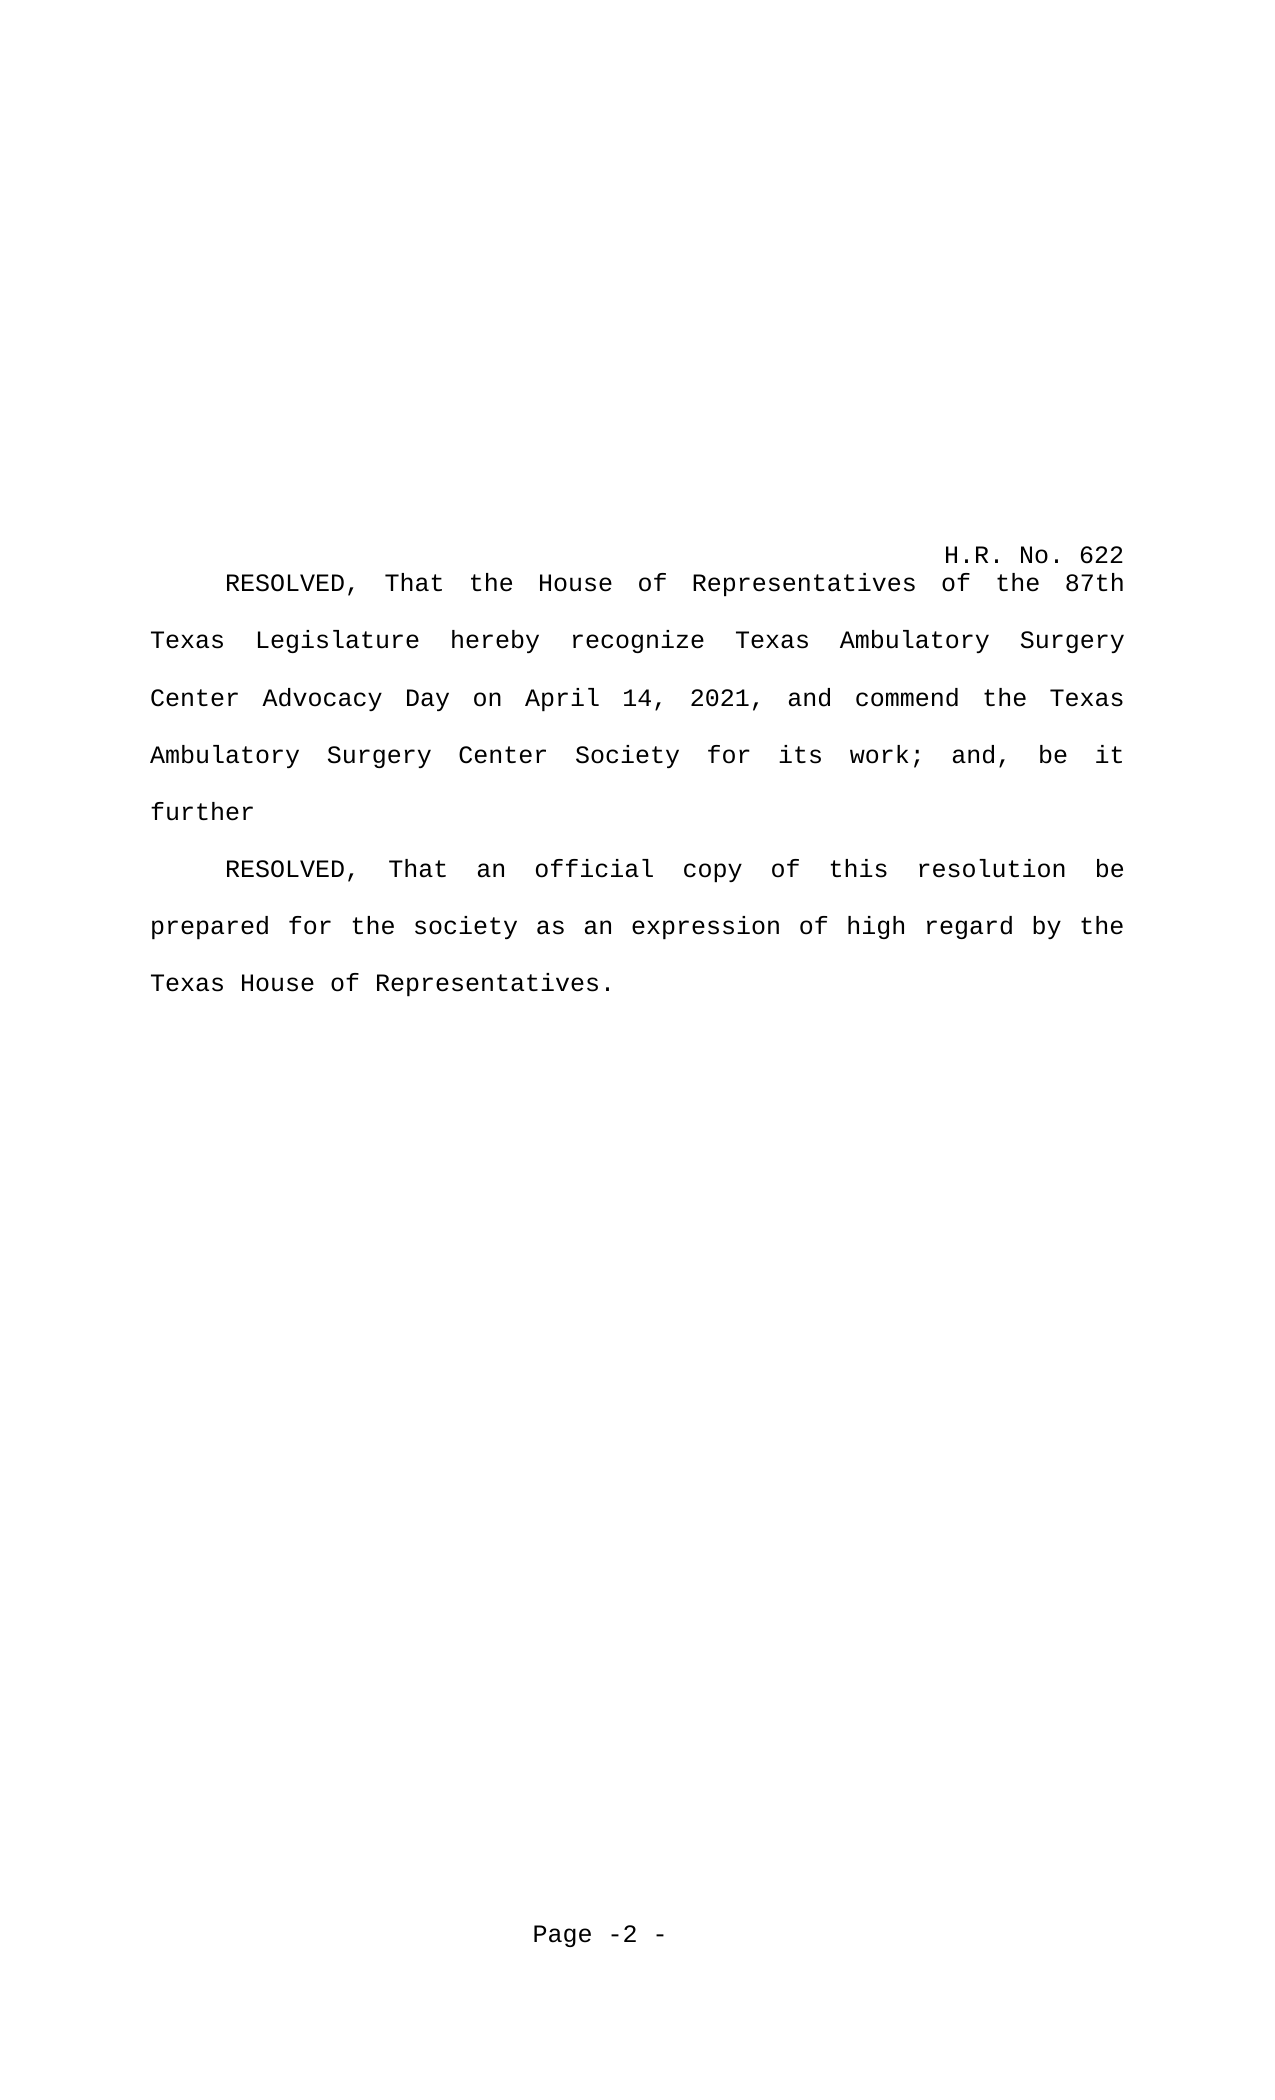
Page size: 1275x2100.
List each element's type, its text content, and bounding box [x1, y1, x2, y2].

text RESOLVED, That the House of Representatives of the 87th Texas Legislature hereby recognize Texas Ambulatory Surgery Center Advocacy Day on April 14, 2021, and commend the Texas Ambulatory Surgery Center Society for its work; and, be it further [150, 571, 1125, 828]
text RESOLVED, That an official copy of this resolution be prepared for the society as an expression of high regard by the Texas House of Representatives. [150, 856, 1125, 999]
